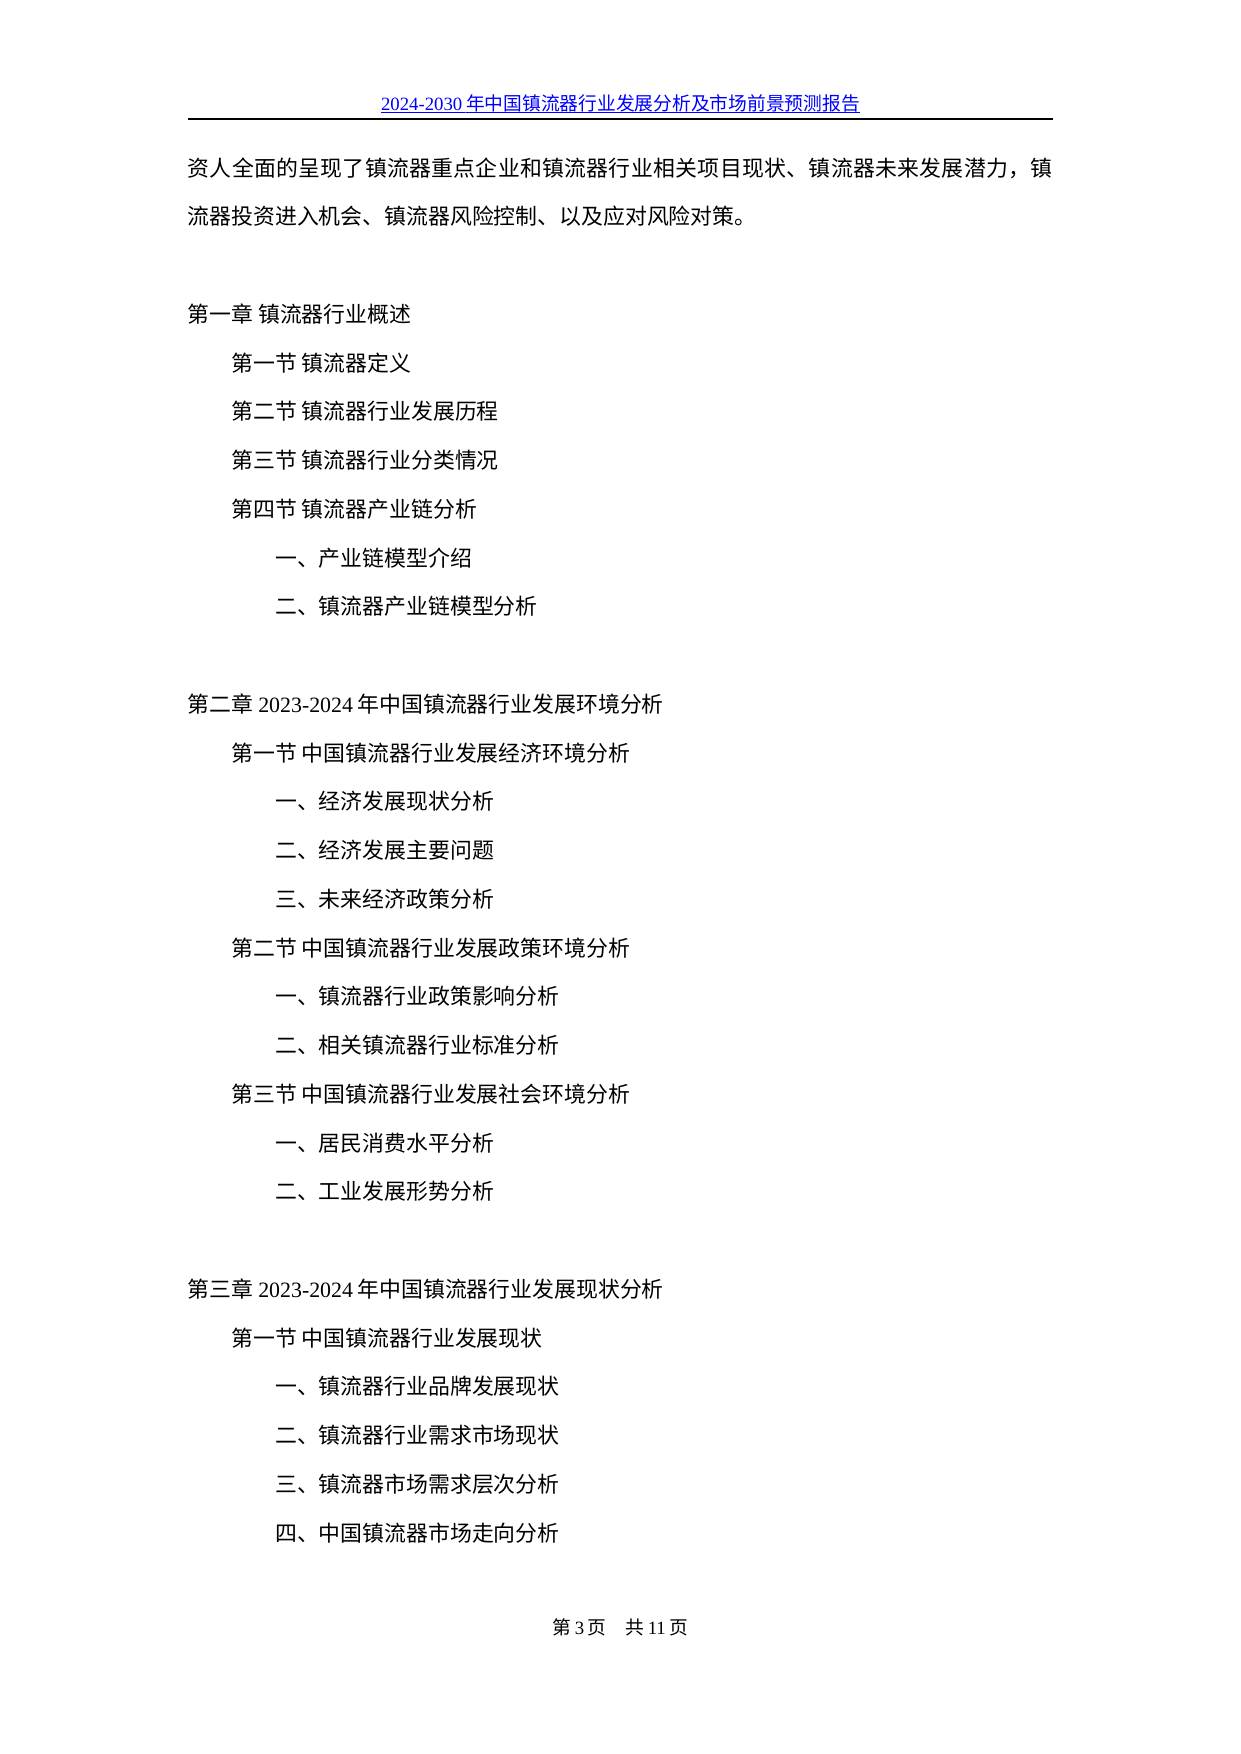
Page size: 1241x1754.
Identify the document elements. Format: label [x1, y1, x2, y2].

text [187, 150, 1053, 1548]
